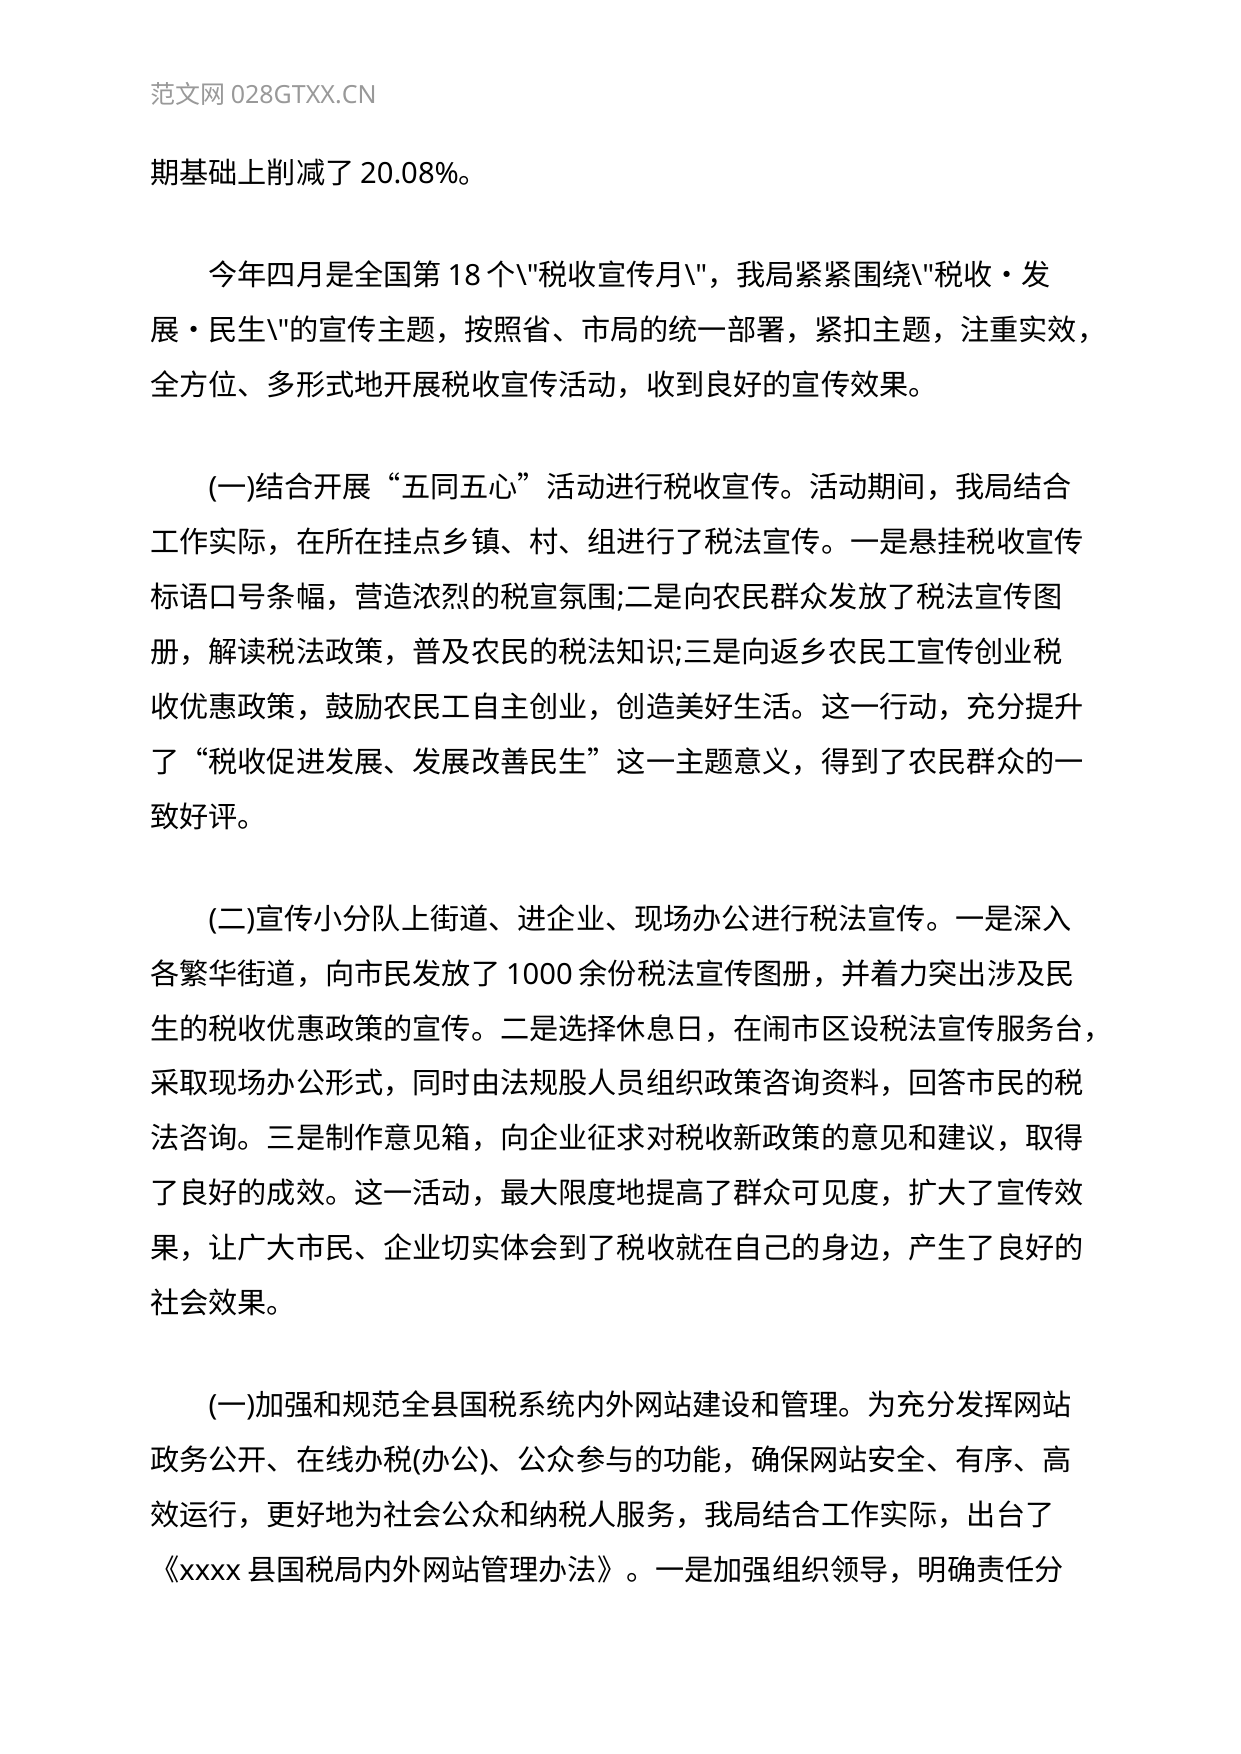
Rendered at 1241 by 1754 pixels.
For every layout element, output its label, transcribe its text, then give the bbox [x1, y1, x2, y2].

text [150, 1381, 1090, 1589]
text (一)结合开展“五同五心”活动进行税收宣传。活动期间，我局结合工作实际，在所在挂点乡镇、村、组进行了税法宣传。一是悬挂税收宣传标语口号条幅，营造浓烈的税宣氛围;二是向农民群众发放了税法宣传图册，解读税法政策，普及农民的税法知识;三是向返乡农民工宣传创业税收优惠政策，鼓励农民工自主创业，创造美好生活。这一行动，充分提升了“税收促进发展、发展改善民生”这一主题意义，得到了农民群众的一致好评。 [150, 464, 1090, 836]
text 今年四月是全国第18个\"税收宣传月\"，我局紧紧围绕\"税收•发展•民生\"的宣传主题，按照省、市局的统一部署，紧扣主题，注重实效，全方位、多形式地开展税收宣传活动，收到良好的宣传效果。 [150, 252, 1090, 404]
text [150, 150, 1090, 192]
text (二)宣传小分队上街道、进企业、现场办公进行税法宣传。一是深入各繁华街道，向市民发放了1000余份税法宣传图册，并着力突出涉及民生的税收优惠政策的宣传。二是选择休息日，在闹市区设税法宣传服务台，采取现场办公形式，同时由法规股人员组织政策咨询资料，回答市民的税法咨询。三是制作意见箱，向企业征求对税收新政策的意见和建议，取得了良好的成效。这一活动，最大限度地提高了群众可见度，扩大了宣传效果，让广大市民、企业切实体会到了税收就在自己的身边，产生了良好的社会效果。 [150, 895, 1090, 1322]
